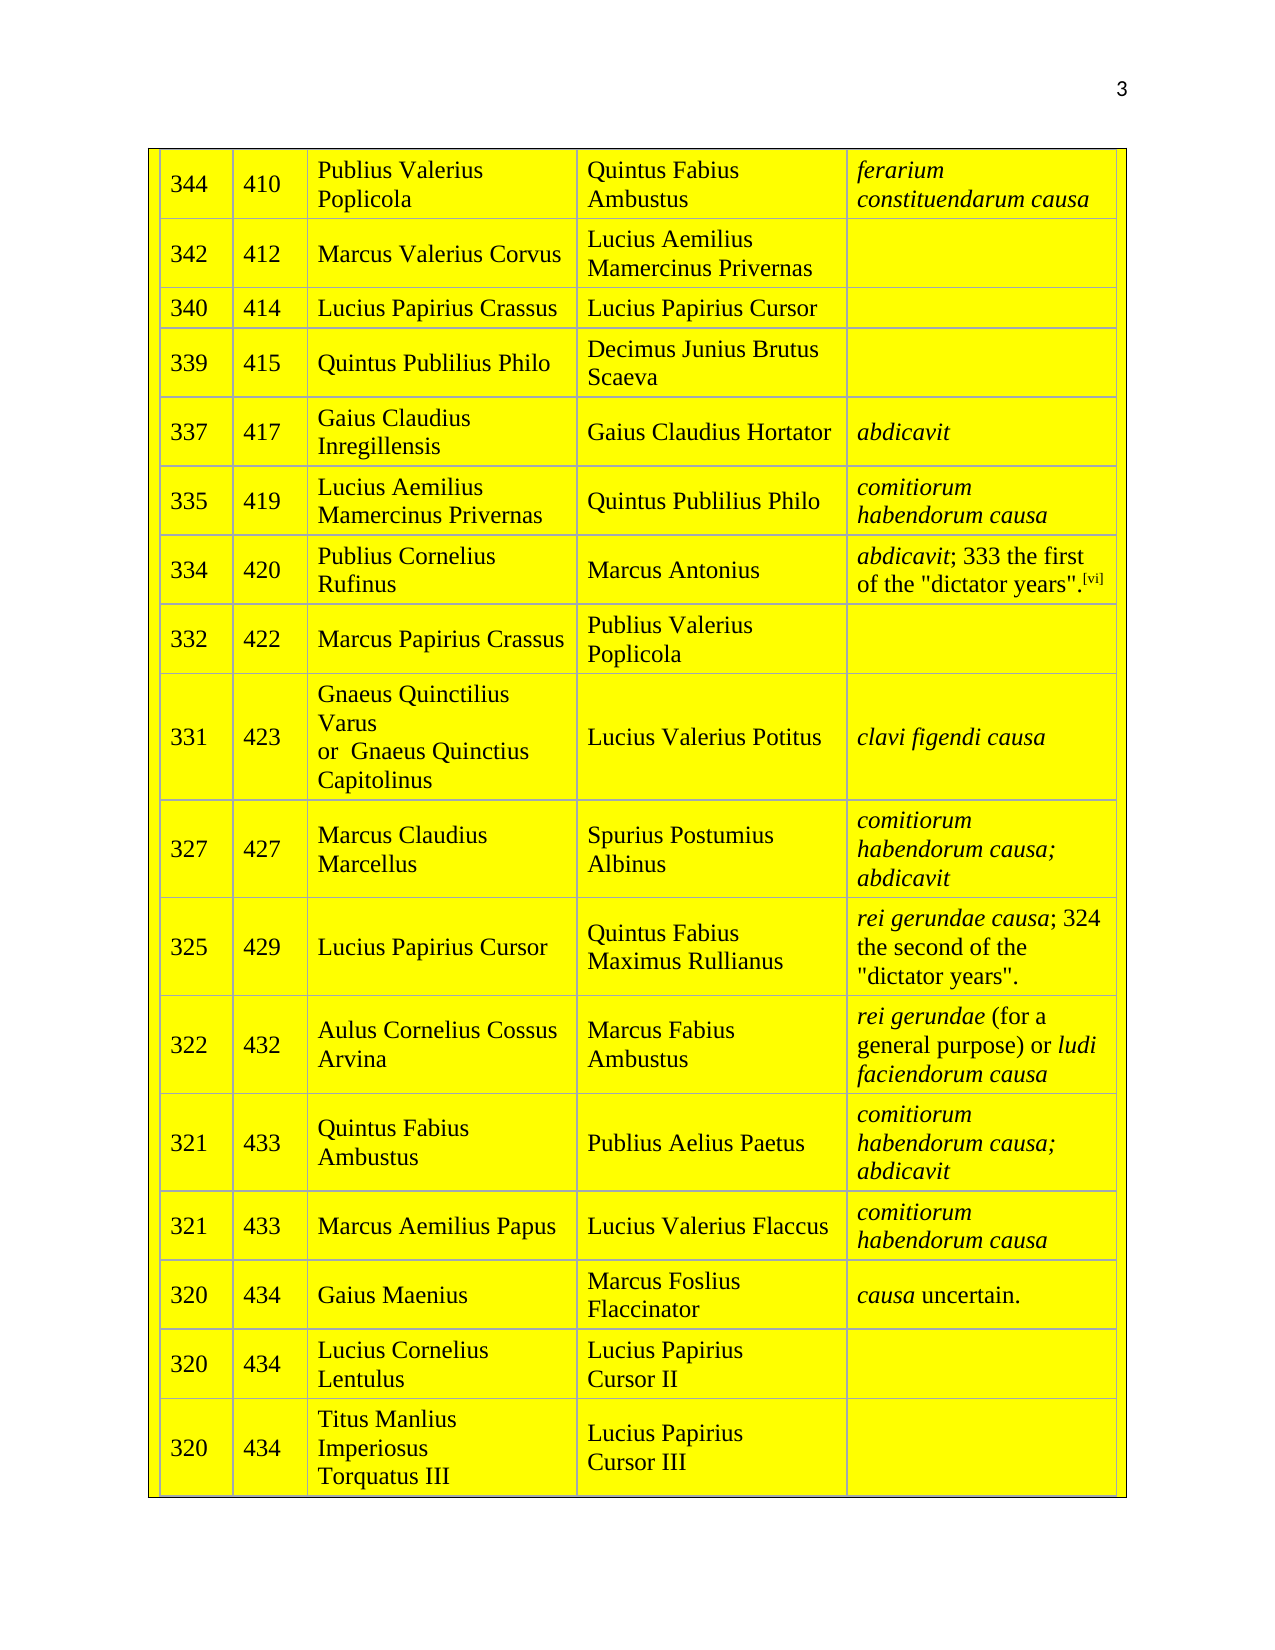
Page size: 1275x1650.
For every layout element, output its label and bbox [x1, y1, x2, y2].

table_cell [149, 149, 159, 1497]
table_cell [1117, 149, 1126, 1497]
